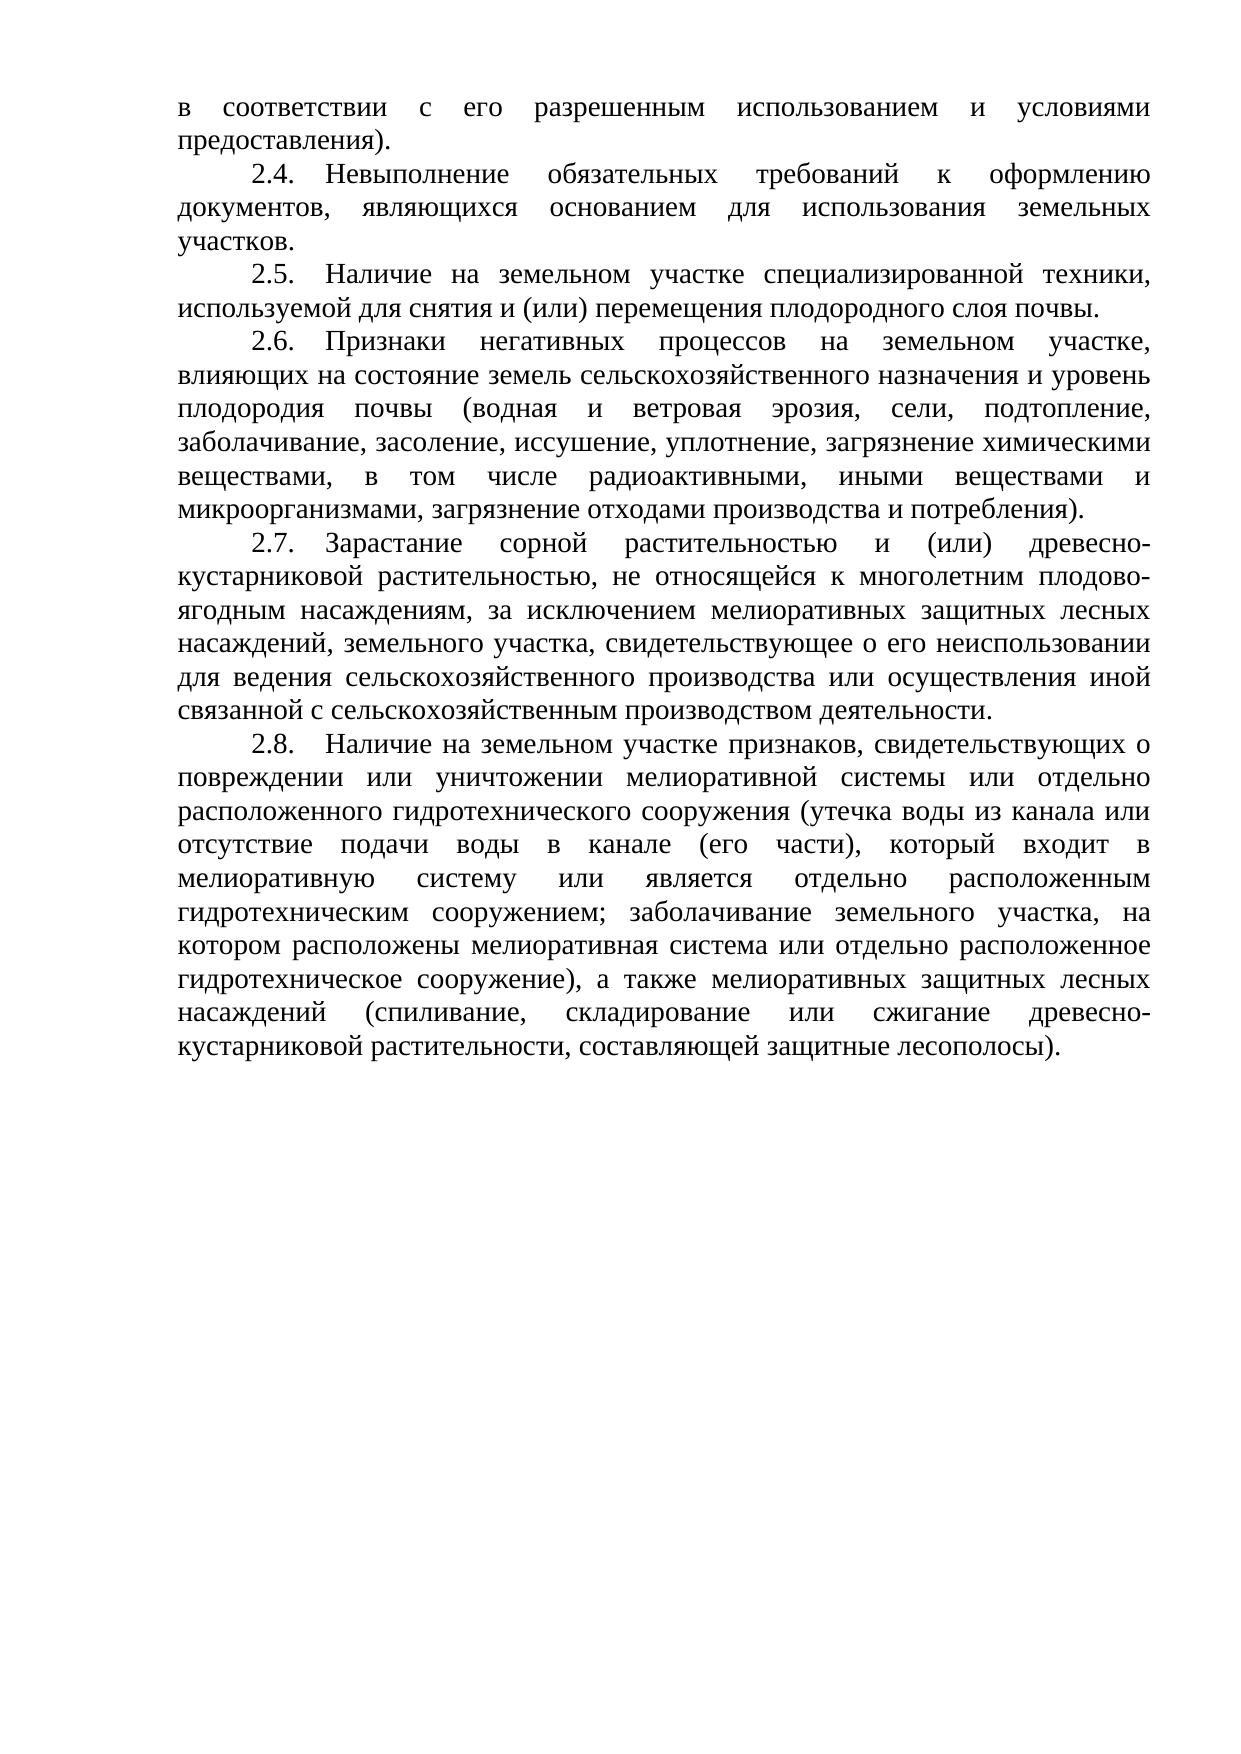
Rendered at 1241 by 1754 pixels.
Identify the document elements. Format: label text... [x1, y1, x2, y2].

text 2.6. Признаки негативных процессов на земельном участке, влияющих на состояние земель сельскохозяйственного назначения и уровень плодородия почвы (водная и ветровая эрозия, сели, подтопление, заболачивание, засоление, иссушение, уплотнение, загрязнение химическими веществами, в том числе радиоактивными, иными веществами и микроорганизмами, загрязнение отходами производства и потребления). [177, 323, 1152, 525]
text 2.5. Наличие на земельном участке специализированной техники, используемой для снятия и (или) перемещения плодородного слоя почвы. [177, 256, 1152, 323]
text 2.4. Невыполнение обязательных требований к оформлению документов, являющихся основанием для использования земельных участков. [177, 156, 1152, 256]
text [177, 89, 1152, 156]
text 2.7. Зарастание сорной растительностью и (или) древесно-кустарниковой растительностью, не относящейся к многолетним плодово-ягодным насаждениям, за исключением мелиоративных защитных лесных насаждений, земельного участка, свидетельствующее о его неиспользовании для ведения сельскохозяйственного производства или осуществления иной связанной с сельскохозяйственным производством деятельности. [177, 525, 1152, 726]
text 2.8. Наличие на земельном участке признаков, свидетельствующих о повреждении или уничтожении мелиоративной системы или отдельно расположенного гидротехнического сооружения (утечка воды из канала или отсутствие подачи воды в канале (его части), который входит в мелиоративную систему или является отдельно расположенным гидротехническим сооружением; заболачивание земельного участка, на котором расположены мелиоративная система или отдельно расположенное гидротехническое сооружение), а также мелиоративных защитных лесных насаждений (спиливание, складирование или сжигание древесно-кустарниковой растительности, составляющей защитные лесополосы). [177, 726, 1152, 1061]
